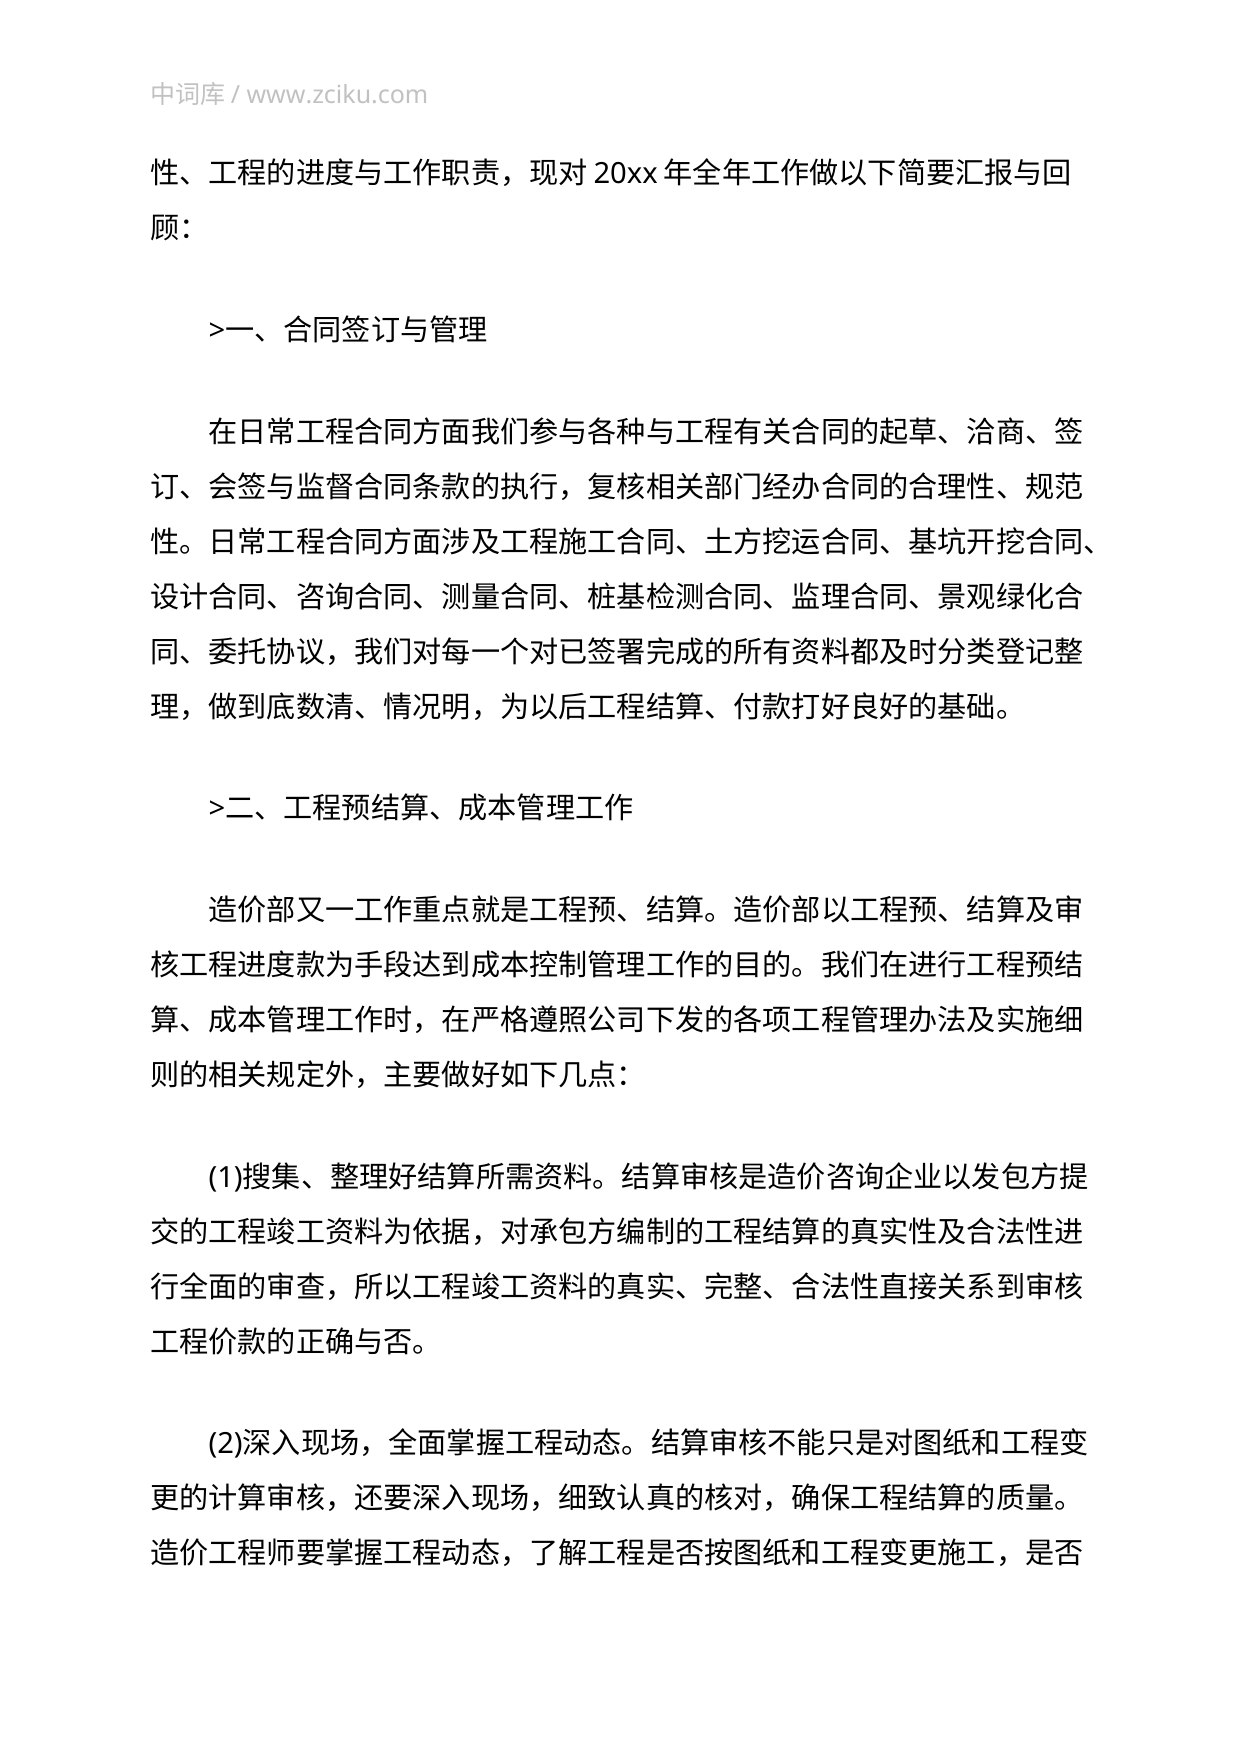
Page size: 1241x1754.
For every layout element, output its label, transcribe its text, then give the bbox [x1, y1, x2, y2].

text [150, 1420, 1090, 1572]
text 造价部又一工作重点就是工程预、结算。造价部以工程预、结算及审核工程进度款为手段达到成本控制管理工作的目的。我们在进行工程预结算、成本管理工作时，在严格遵照公司下发的各项工程管理办法及实施细则的相关规定外，主要做好如下几点： [150, 887, 1090, 1094]
text >一、合同签订与管理 [150, 307, 1090, 349]
text 在日常工程合同方面我们参与各种与工程有关合同的起草、洽商、签订、会签与监督合同条款的执行，复核相关部门经办合同的合理性、规范性。日常工程合同方面涉及工程施工合同、土方挖运合同、基坑开挖合同、设计合同、咨询合同、测量合同、桩基检测合同、监理合同、景观绿化合同、委托协议，我们对每一个对已签署完成的所有资料都及时分类登记整理，做到底数清、情况明，为以后工程结算、付款打好良好的基础。 [150, 409, 1090, 726]
text >二、工程预结算、成本管理工作 [150, 785, 1090, 827]
text (1)搜集、整理好结算所需资料。结算审核是造价咨询企业以发包方提交的工程竣工资料为依据，对承包方编制的工程结算的真实性及合法性进行全面的审查，所以工程竣工资料的真实、完整、合法性直接关系到审核工程价款的正确与否。 [150, 1153, 1090, 1361]
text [150, 150, 1090, 247]
